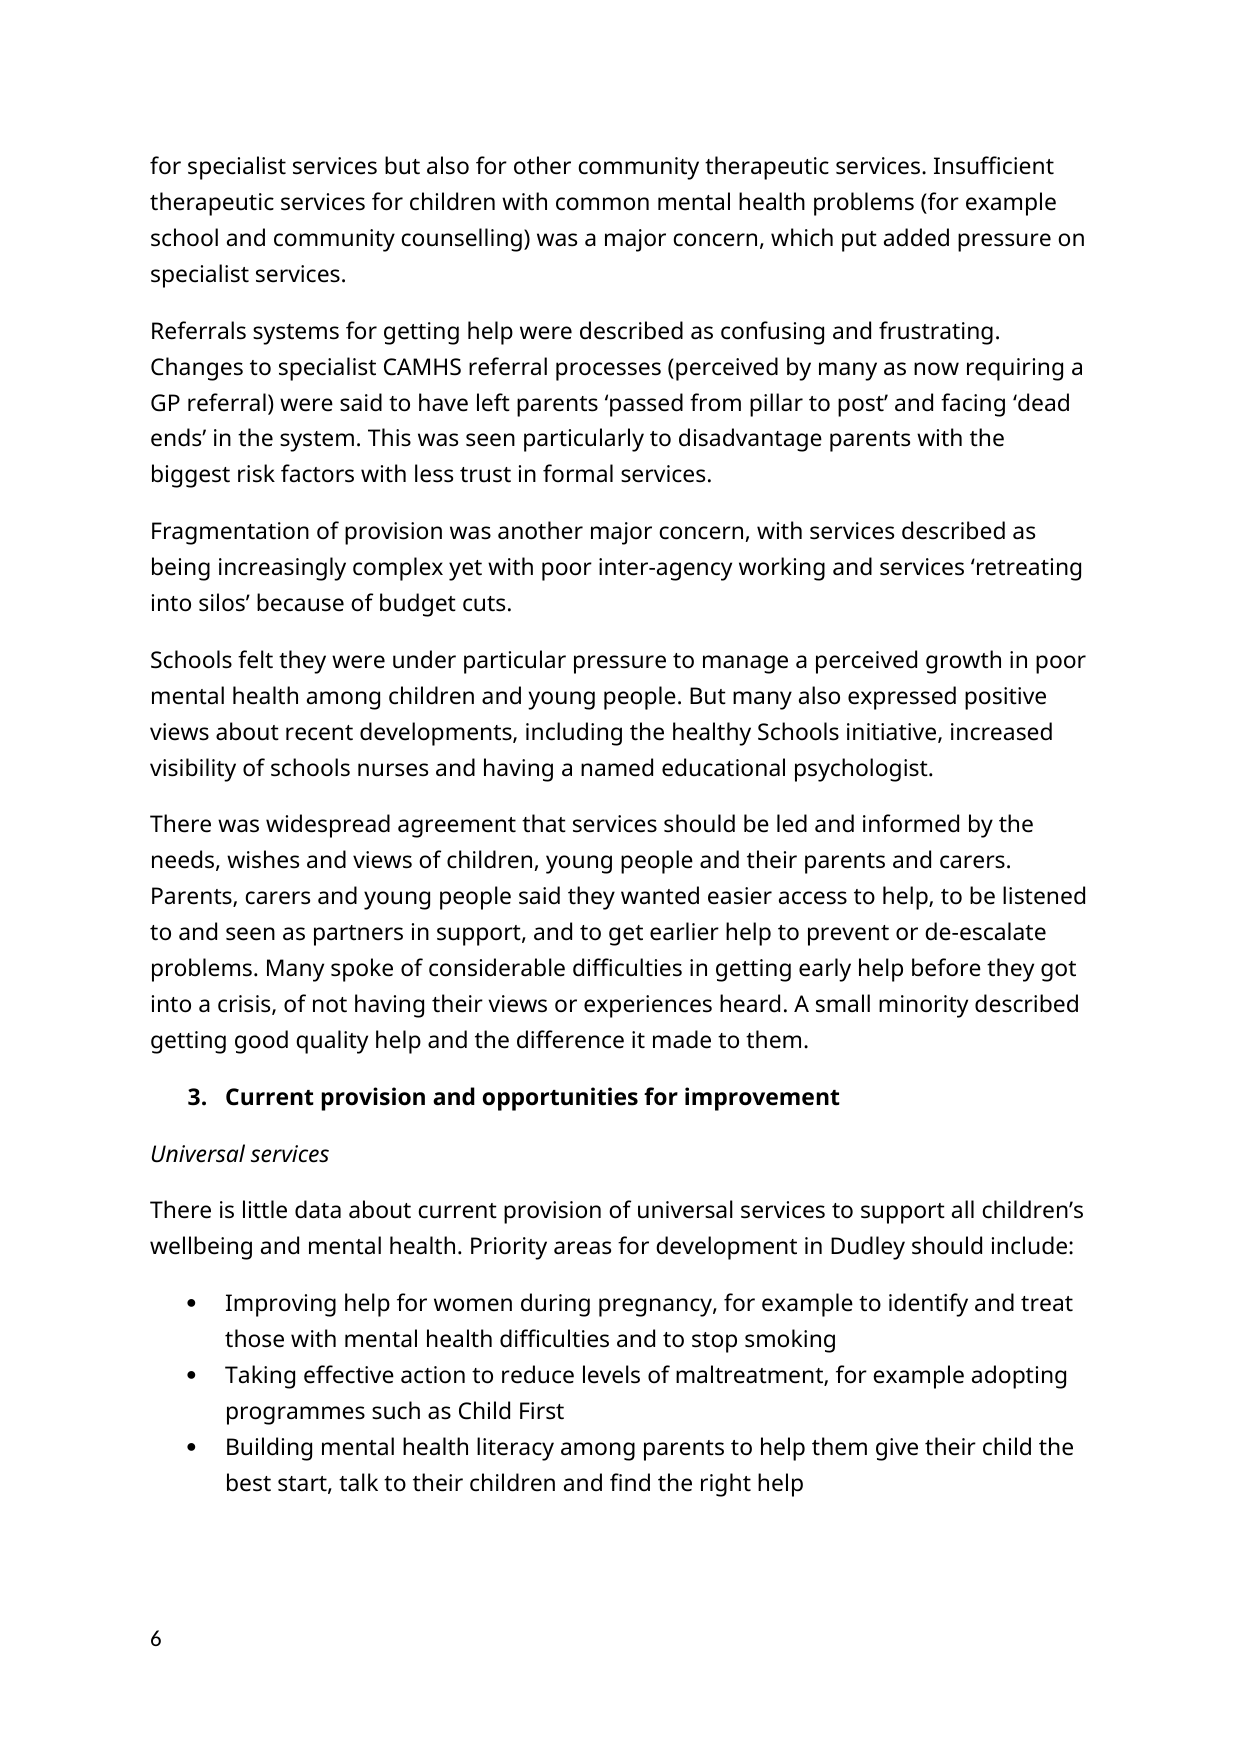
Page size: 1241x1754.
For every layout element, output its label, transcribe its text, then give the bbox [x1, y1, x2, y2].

list Taking effective action to reduce levels of maltreatment, for example adopting programmes such as Child First [187, 1359, 1090, 1426]
text There was widespread agreement that services should be led and informed by the needs, wishes and views of children, young people and their parents and carers. Parents, carers and young people said they wanted easier access to help, to be listened to and seen as partners in support, and to get earlier help to prevent or de-escalate problems. Many spoke of considerable difficulties in getting early help before they got into a crisis, of not having their views or experiences heard. A small minority described getting good quality help and the difference it made to them. [150, 808, 1090, 1055]
text Universal services [150, 1137, 1090, 1169]
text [150, 150, 1090, 289]
list Building mental health literacy among parents to help them give their child the best start, talk to their children and find the right help [187, 1431, 1090, 1498]
text There is little data about current provision of universal services to support all children’s wellbeing and mental health. Priority areas for development in Dudley should include: [150, 1194, 1090, 1261]
text Schools felt they were under particular pressure to manage a perceived growth in poor mental health among children and young people. But many also expressed positive views about recent developments, including the healthy Schools initiative, increased visibility of schools nurses and having a named educational psychologist. [150, 644, 1090, 783]
text Fragmentation of provision was another major concern, with services described as being increasingly complex yet with poor inter-agency working and services ‘retreating into silos’ because of budget cuts. [150, 515, 1090, 618]
list Current provision and opportunities for improvement [187, 1081, 1090, 1112]
list Improving help for women during pregnancy, for example to identify and treat those with mental health difficulties and to stop smoking [187, 1287, 1090, 1354]
text Referrals systems for getting help were described as confusing and frustrating. Changes to specialist CAMHS referral processes (perceived by many as now requiring a GP referral) were said to have left parents ‘passed from pillar to post’ and facing ‘dead ends’ in the system. This was seen particularly to disadvantage parents with the biggest risk factors with less trust in formal services. [150, 314, 1090, 489]
